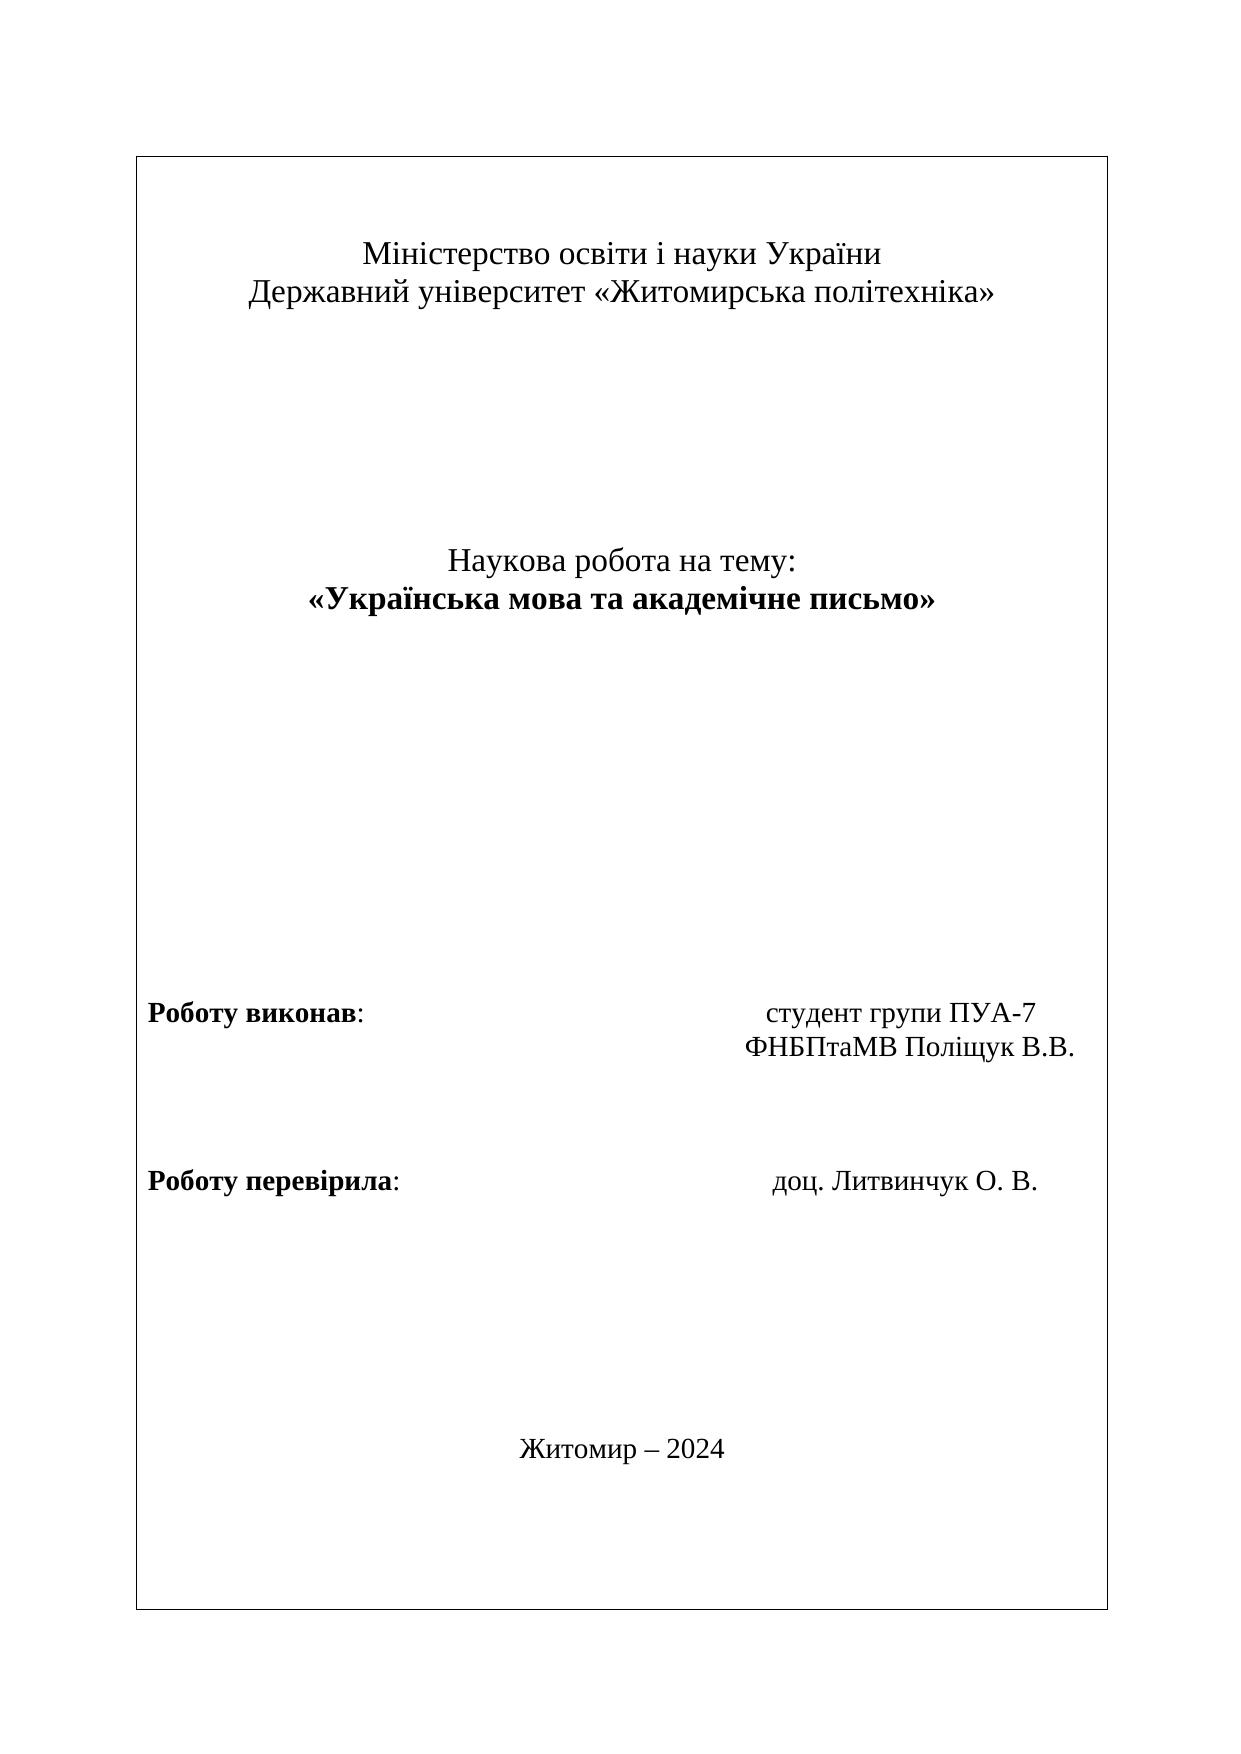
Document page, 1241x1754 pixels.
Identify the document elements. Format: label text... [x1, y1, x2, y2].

table_header Міністерство освіти і науки України Державний університет «Житомирська політехніка» Наукова робота на тему: «Українська мова та академічне письмо» Роботу виконав: студент групи ПУА-7 ФНБПтаМВ Поліщук В.В. Роботу перевірила: доц. Литвинчук О. В. Житомир – 2024 [137, 157, 1107, 1609]
